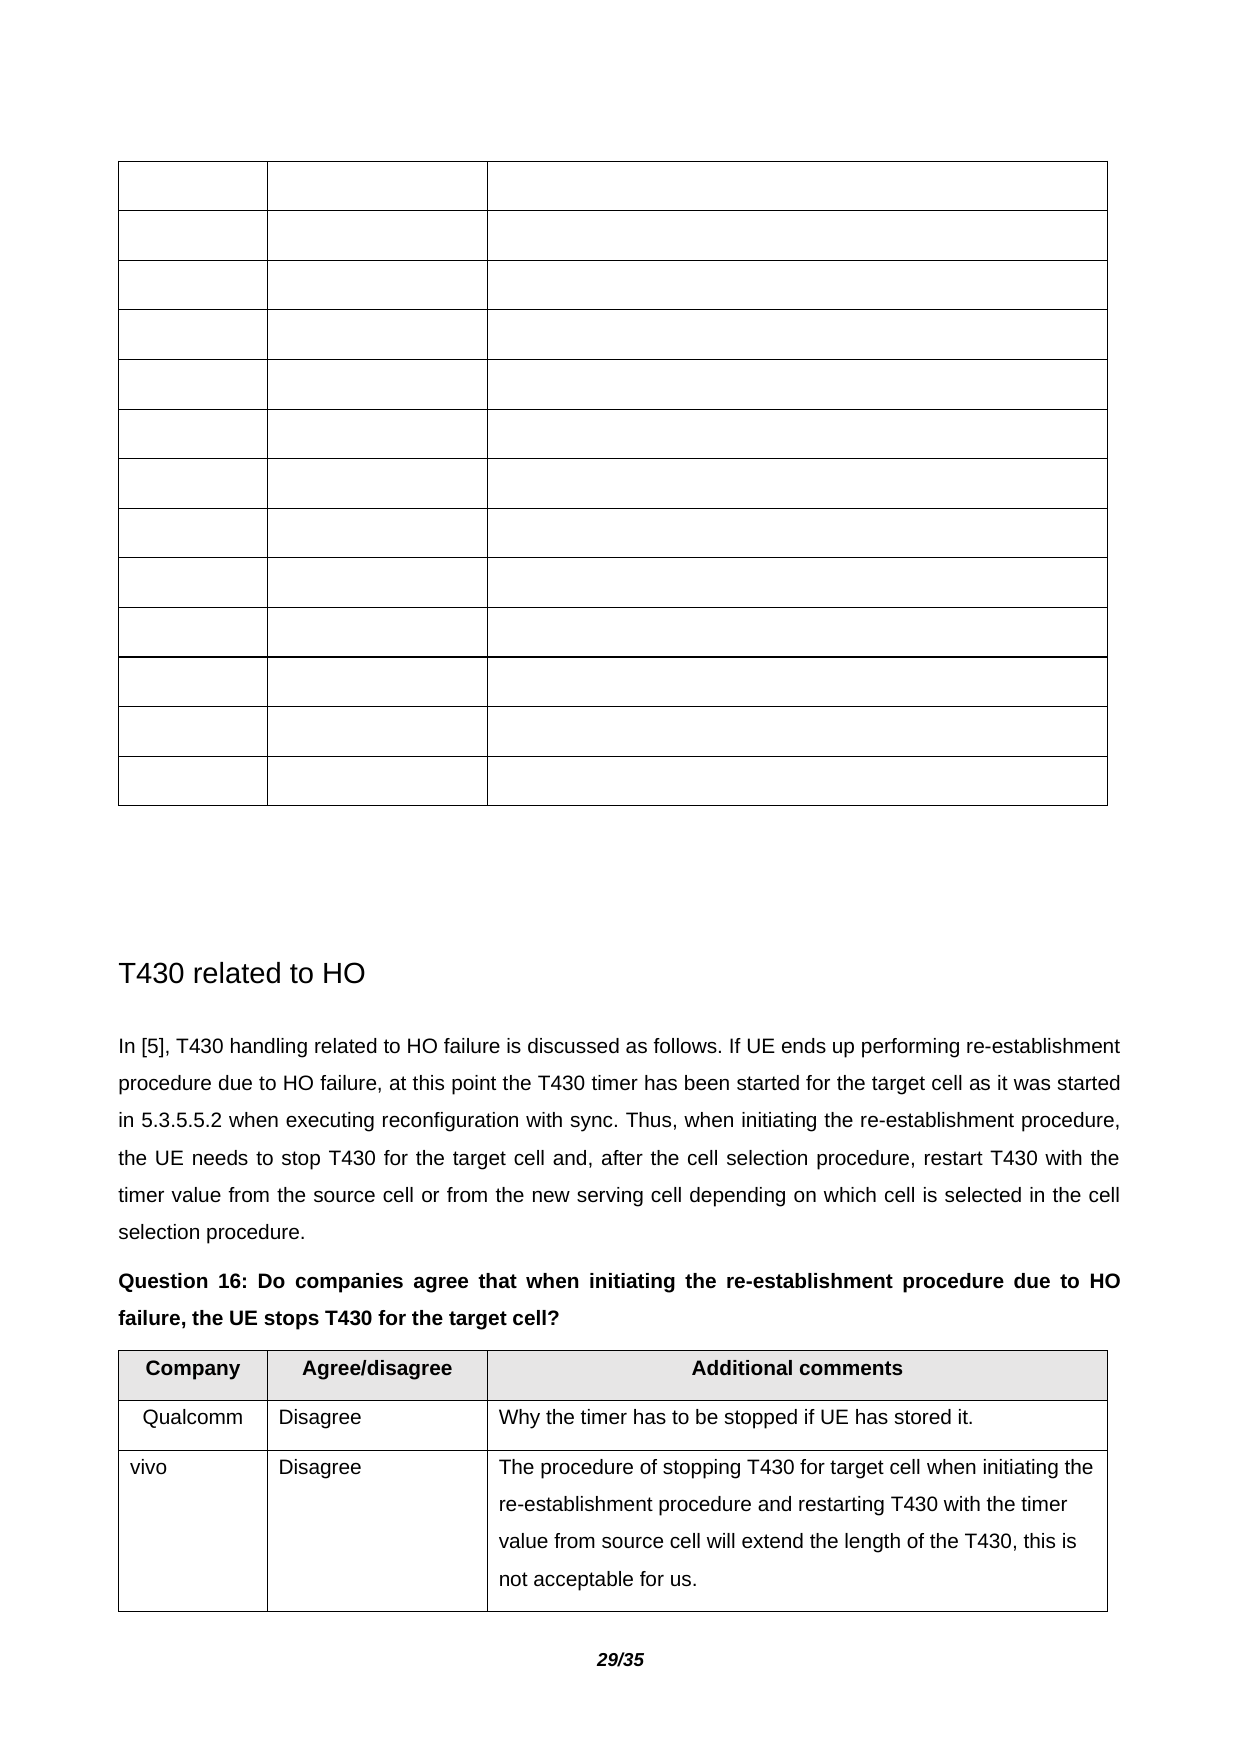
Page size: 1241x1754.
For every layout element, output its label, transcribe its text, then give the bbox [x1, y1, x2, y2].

table_cell [268, 360, 487, 408]
table_cell [119, 608, 267, 656]
table_cell Why the timer has to be stopped if UE has stored it. [488, 1401, 1107, 1449]
table_cell [268, 410, 487, 458]
table_cell [488, 360, 1107, 408]
table_cell [119, 261, 267, 309]
table_cell [268, 707, 487, 756]
table_cell [119, 558, 267, 607]
table_cell [488, 459, 1107, 508]
table_cell [268, 310, 487, 359]
subtitle T430 related to HO [118, 941, 1122, 1006]
table_cell [119, 360, 267, 408]
table_cell [268, 608, 487, 656]
table_cell [119, 410, 267, 458]
table_cell Disagree [268, 1401, 487, 1449]
table_cell [488, 162, 1107, 210]
table_header Agree/disagree [268, 1351, 487, 1400]
table_cell [488, 261, 1107, 309]
table_cell [488, 410, 1107, 458]
text In [5], T430 handling related to HO failure is discussed as follows. If UE ends up performing re-establishment procedure due to HO failure, at this point the T430 timer has been started for the target cell as it was started in 5.3.5.5.2 when executing reconfiguration with sync. Thus, when initiating the re-establishment procedure, the UE needs to stop T430 for the target cell and, after the cell selection procedure, restart T430 with the timer value from the source cell or from the new serving cell depending on which cell is selected in the cell selection procedure. [118, 1029, 1122, 1248]
table_cell [488, 757, 1107, 805]
table_cell Qualcomm [119, 1401, 267, 1449]
table_cell [268, 459, 487, 508]
table_cell [119, 757, 267, 805]
table_cell [119, 509, 267, 557]
table_cell [119, 658, 267, 706]
table_cell vivo [119, 1451, 267, 1611]
table_cell Disagree [268, 1451, 487, 1611]
table_cell [488, 707, 1107, 756]
table_cell [119, 162, 267, 210]
table_cell [268, 211, 487, 260]
table_cell [488, 310, 1107, 359]
table_cell [488, 509, 1107, 557]
table_cell [488, 558, 1107, 607]
table_cell [268, 509, 487, 557]
table_header Company [119, 1351, 267, 1400]
table_cell [268, 261, 487, 309]
table_cell [119, 310, 267, 359]
table_cell [119, 707, 267, 756]
table_cell [268, 558, 487, 607]
text Question 16: Do companies agree that when initiating the re-establishment procedure due to HO failure, the UE stops T430 for the target cell? [118, 1264, 1122, 1334]
table_cell [268, 658, 487, 706]
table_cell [488, 1451, 1107, 1611]
table_cell [488, 658, 1107, 706]
table_cell [119, 459, 267, 508]
table_cell [488, 211, 1107, 260]
table_cell [268, 757, 487, 805]
table_cell [268, 162, 487, 210]
table_cell [488, 608, 1107, 656]
table_cell [119, 211, 267, 260]
table_header Additional comments [488, 1351, 1107, 1400]
